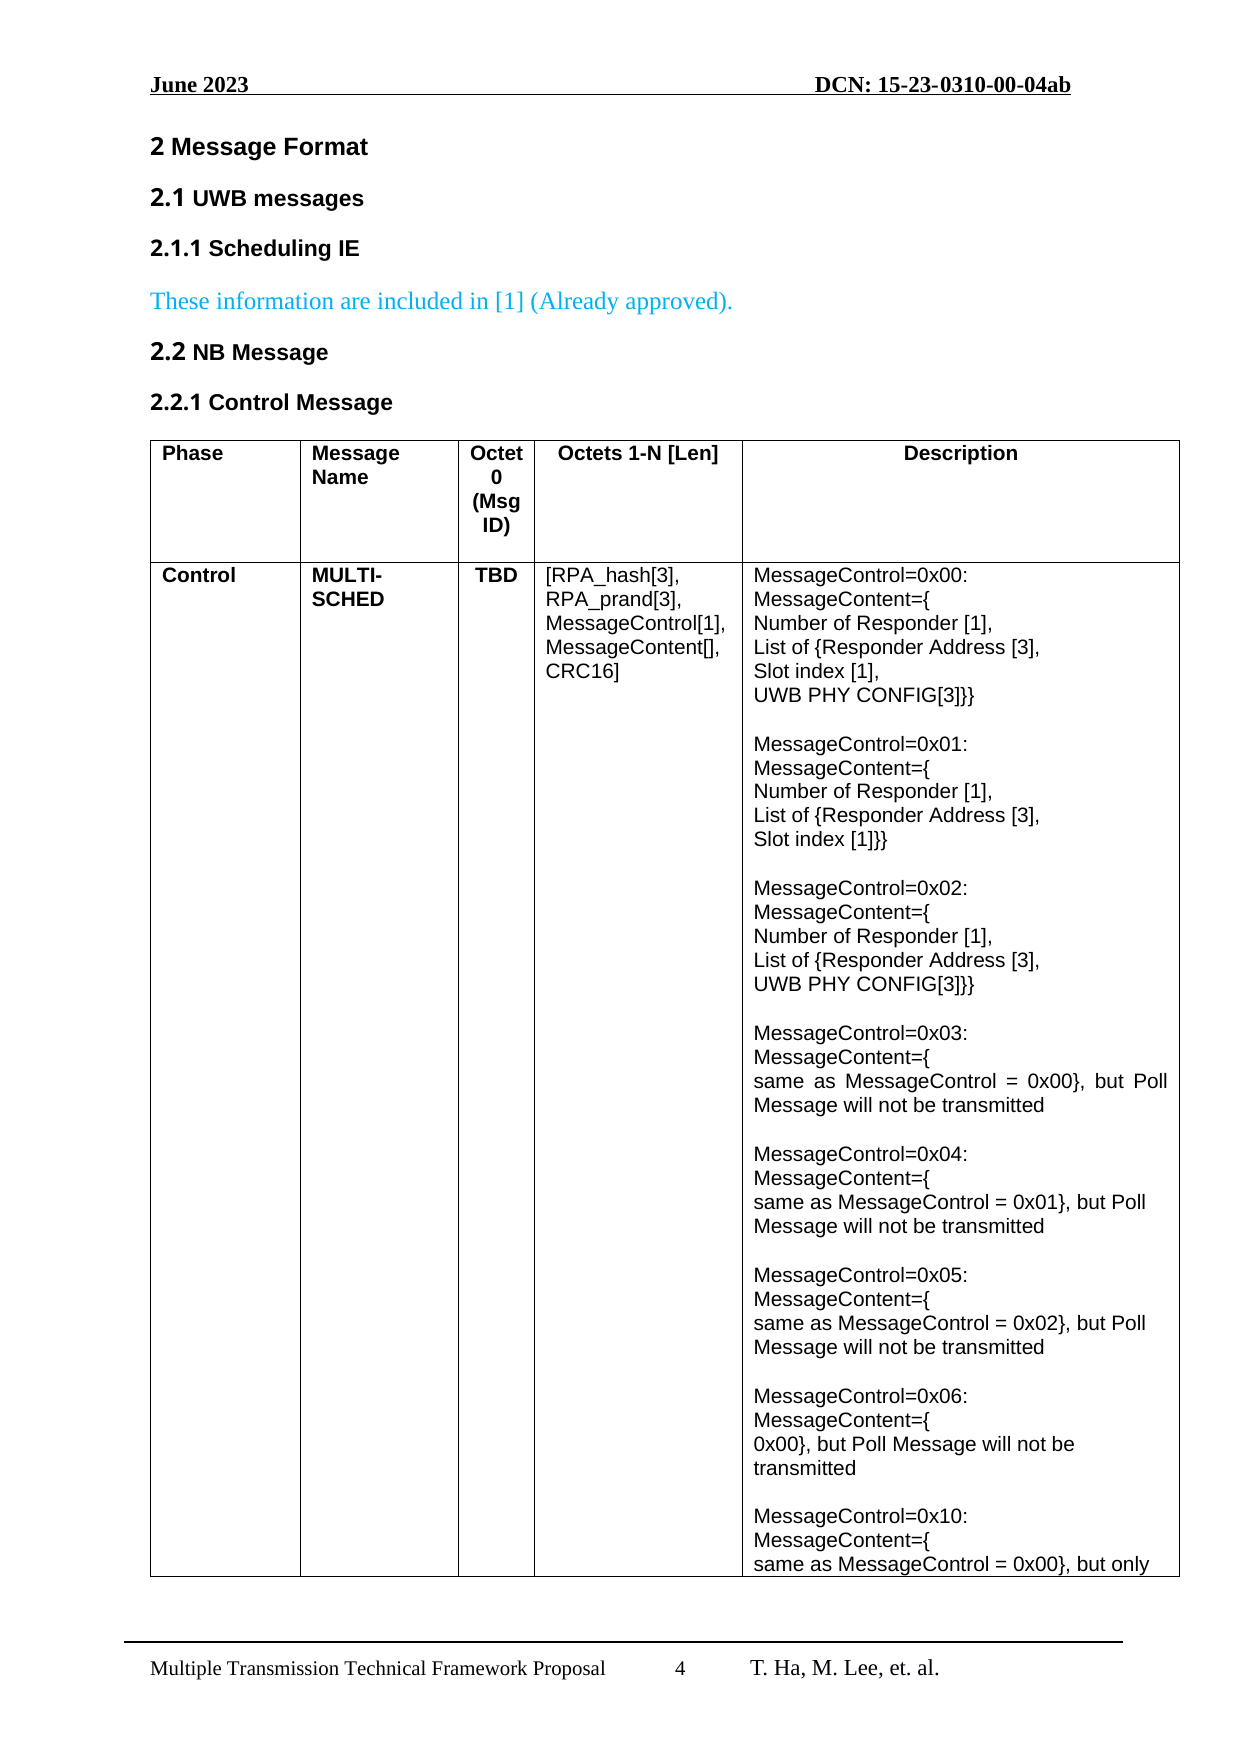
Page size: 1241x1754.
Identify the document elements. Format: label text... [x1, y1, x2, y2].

table_cell MULTI-SCHED [301, 563, 458, 1576]
table_header Description [743, 441, 1179, 562]
subtitle NB Message [150, 340, 1090, 366]
subtitle Message Format [150, 133, 1090, 161]
subtitle UWB messages [150, 186, 1090, 212]
table_header Message Name [301, 441, 458, 562]
subtitle Control Message [150, 391, 1090, 415]
table_cell Control [151, 563, 300, 1576]
table_header Octet 0 (Msg ID) [459, 441, 534, 562]
text These information are included in [1] (Already approved). [150, 286, 1090, 315]
subtitle Scheduling IE [150, 237, 1090, 261]
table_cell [743, 563, 1179, 1576]
table_header Phase [151, 441, 300, 562]
table_cell TBD [459, 563, 534, 1576]
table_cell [535, 563, 742, 1576]
table_header Octets 1-N [Len] [535, 441, 742, 562]
